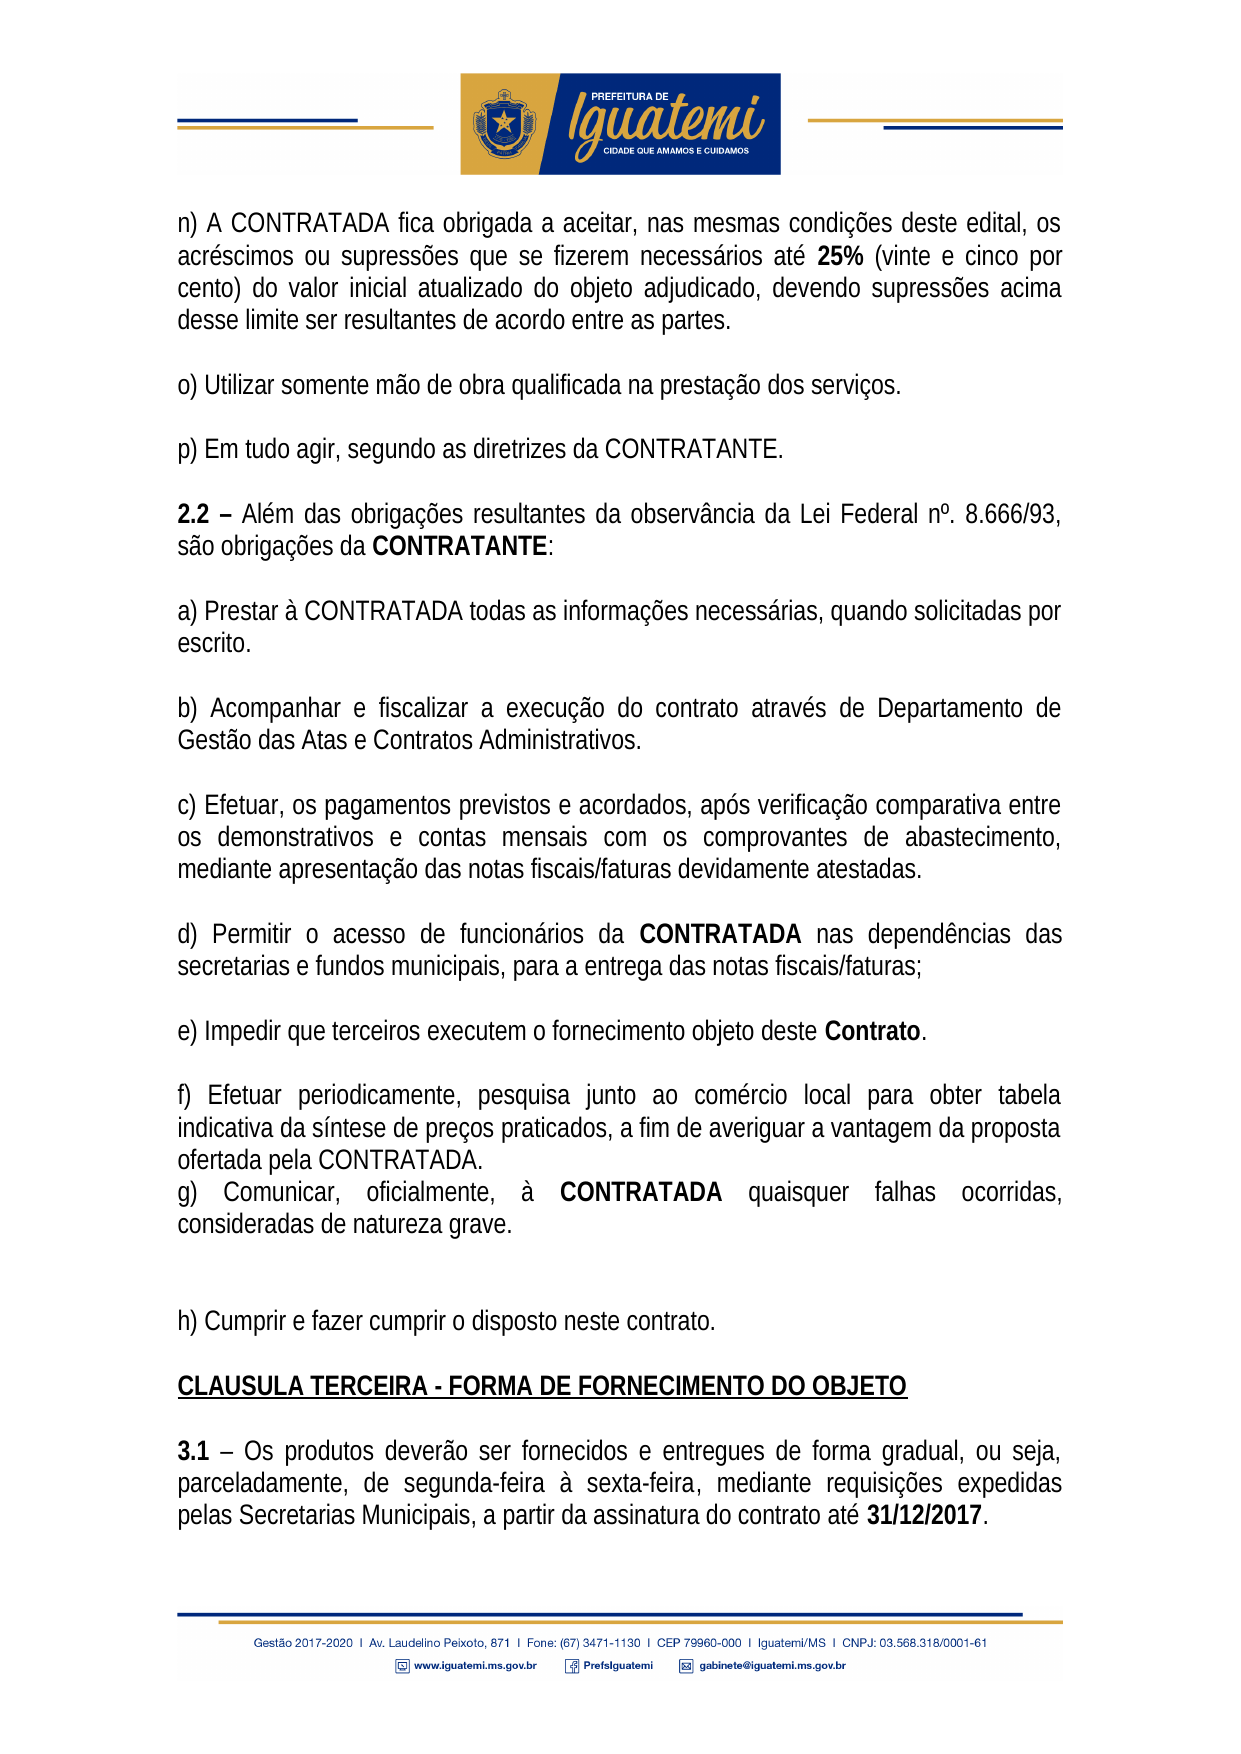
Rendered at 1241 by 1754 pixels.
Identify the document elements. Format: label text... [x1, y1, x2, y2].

text b) Acompanhar e fiscalizar a execução do contrato através de Departamento de Gestão das Atas e Contratos Administrativos. [177, 691, 1063, 756]
text g) Comunicar, oficialmente, à CONTRATADA quaisquer falhas ocorridas, consideradas de natureza grave. [177, 1175, 1063, 1240]
text 2.2 – Além das obrigações resultantes da observância da Lei Federal nº. 8.666/93, são obrigações da CONTRATANTE: [177, 497, 1063, 562]
picture [177, 73, 1063, 175]
text e) Impedir que terceiros executem o fornecimento objeto deste Contrato. [177, 1014, 1063, 1046]
text 3.1 – Os produtos deverão ser fornecidos e entregues de forma gradual, ou seja, parceladamente, de segunda-feira à sexta-feira, mediante requisições expedidas pelas Secretarias Municipais, a partir da assinatura do contrato até 31/12/2017. [177, 1434, 1063, 1531]
text f) Efetuar periodicamente, pesquisa junto ao comércio local para obter tabela indicativa da síntese de preços praticados, a fim de averiguar a vantagem da proposta ofertada pela CONTRATADA. [177, 1078, 1063, 1175]
text a) Prestar à CONTRATADA todas as informações necessárias, quando solicitadas por escrito. [177, 594, 1063, 659]
text CLAUSULA TERCEIRA - FORMA DE FORNECIMENTO DO OBJETO [177, 1369, 1063, 1401]
text p) Em tudo agir, segundo as diretrizes da CONTRATANTE. [177, 433, 1063, 465]
picture [177, 1606, 1063, 1681]
text h) Cumprir e fazer cumprir o disposto neste contrato. [177, 1304, 1063, 1337]
text n) A CONTRATADA fica obrigada a aceitar, nas mesmas condições deste edital, os acréscimos ou supressões que se fizerem necessários até 25% (vinte e cinco por cento) do valor inicial atualizado do objeto adjudicado, devendo supressões acima desse limite ser resultantes de acordo entre as partes. [177, 207, 1063, 336]
text d) Permitir o acesso de funcionários da CONTRATADA nas dependências das secretarias e fundos municipais, para a entrega das notas fiscais/faturas; [177, 917, 1063, 982]
text c) Efetuar, os pagamentos previstos e acordados, após verificação comparativa entre os demonstrativos e contas mensais com os comprovantes de abastecimento, mediante apresentação das notas fiscais/faturas devidamente atestadas. [177, 788, 1063, 885]
text o) Utilizar somente mão de obra qualificada na prestação dos serviços. [177, 368, 1063, 400]
